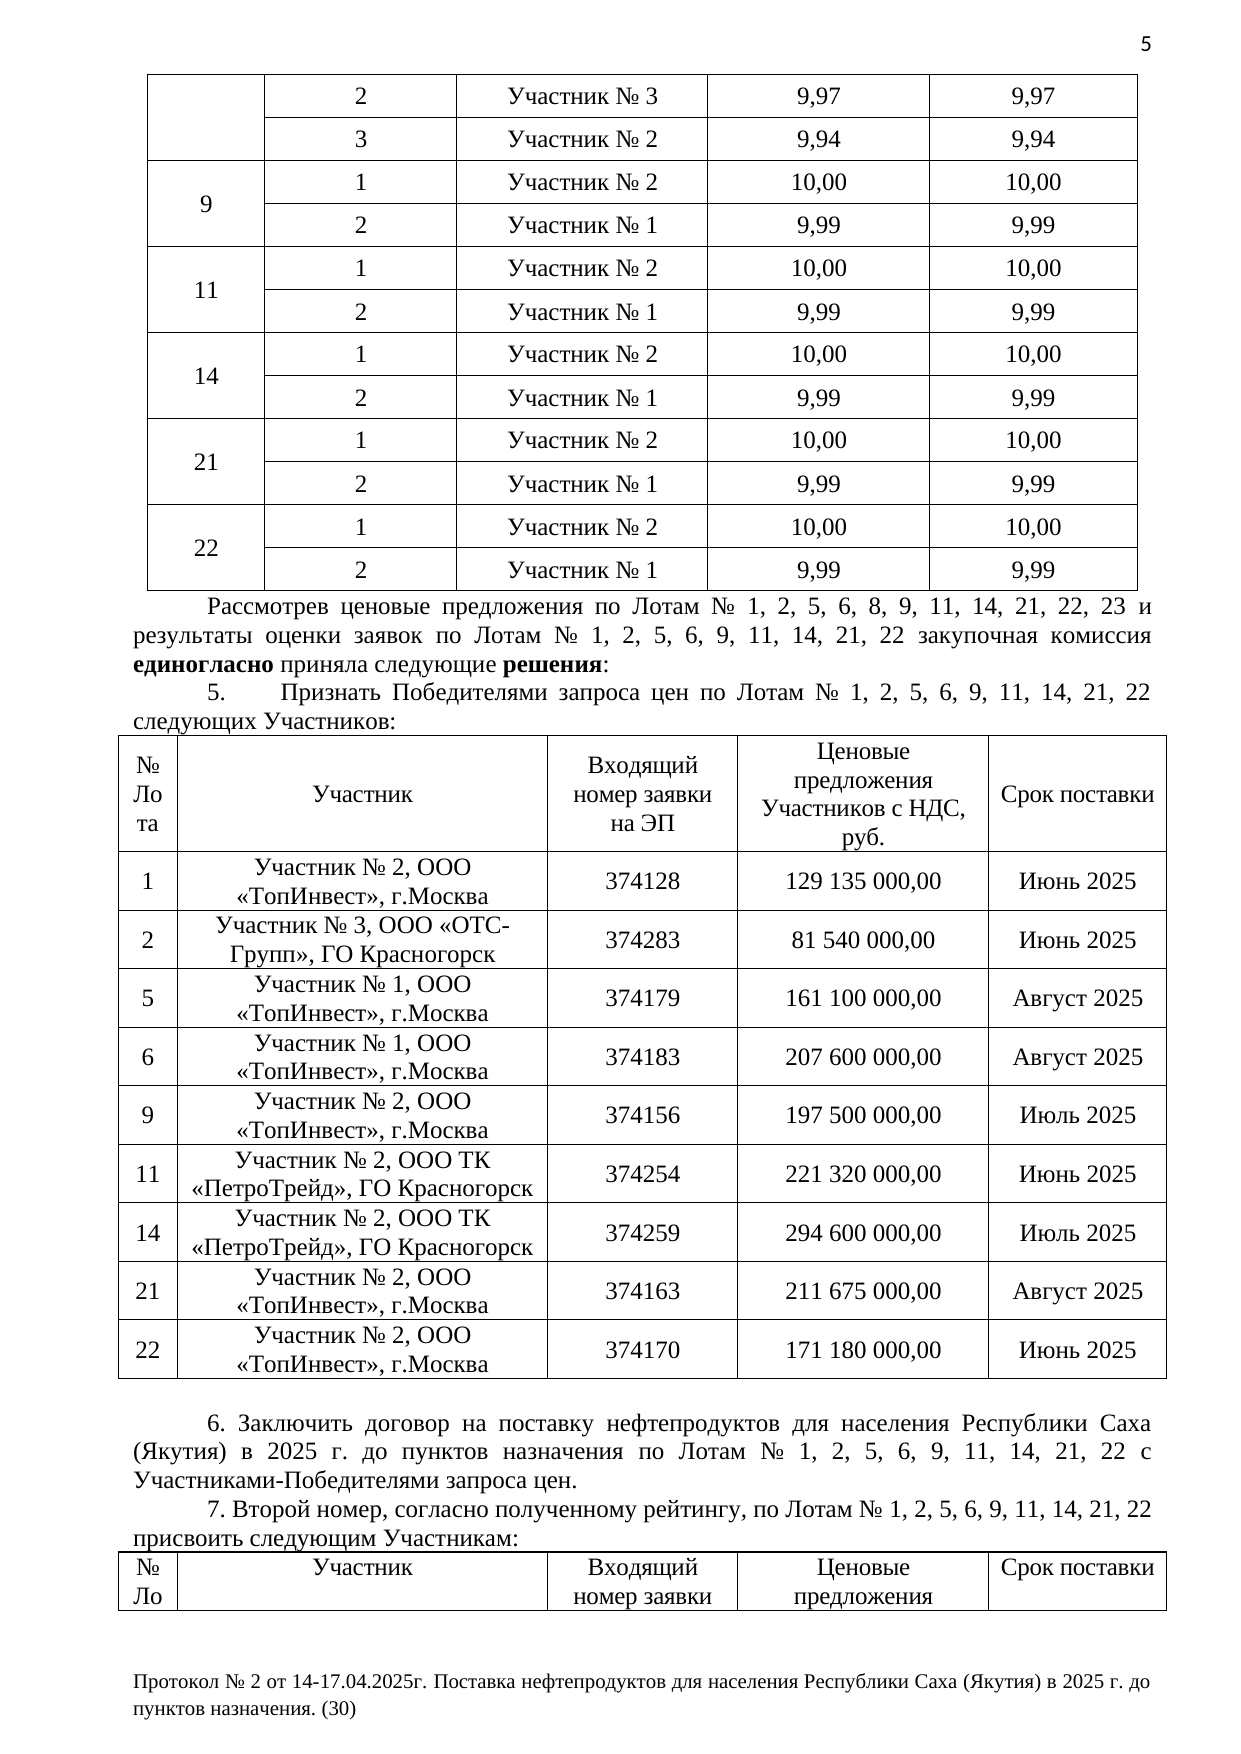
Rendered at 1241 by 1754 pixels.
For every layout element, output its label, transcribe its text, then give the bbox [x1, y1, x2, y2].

table_cell 9,99 [930, 290, 1137, 332]
table_cell 2 [119, 911, 177, 968]
table_cell 1 [265, 161, 456, 203]
table_header № Лота [119, 736, 177, 851]
table_cell Участник № 2, ООО «ТопИнвест», г.Москва [178, 1262, 547, 1319]
table_cell 197 500 000,00 [738, 1086, 988, 1144]
table_header Ценовые предложения Участников с НДС, руб. [738, 736, 988, 851]
table_cell Участник № 1 [457, 462, 707, 504]
table_cell 22 [148, 505, 264, 590]
table_cell 21 [148, 419, 264, 504]
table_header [738, 1553, 988, 1610]
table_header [548, 1553, 737, 1610]
table_cell Июнь 2025 [989, 911, 1166, 968]
table_cell 2 [265, 204, 456, 246]
table_cell 11 [119, 1145, 177, 1202]
table_header Участник [178, 1553, 547, 1610]
table_cell 374156 [548, 1086, 737, 1144]
table_cell 9,99 [930, 376, 1137, 418]
table_cell Август 2025 [989, 1262, 1166, 1319]
table_cell 171 180 000,00 [738, 1320, 988, 1378]
text 5. Признать Победителями запроса цен по Лотам № 1, 2, 5, 6, 9, 11, 14, 21, 22 следующих Участников: [133, 677, 1152, 735]
table_cell 161 100 000,00 [738, 969, 988, 1027]
table_cell 2 [265, 548, 456, 590]
table_cell 10,00 [708, 419, 929, 461]
table_cell 374254 [548, 1145, 737, 1202]
table_cell 2 [265, 462, 456, 504]
table_cell Июнь 2025 [989, 1320, 1166, 1378]
table_cell 9,99 [930, 204, 1137, 246]
table_cell Июнь 2025 [989, 852, 1166, 909]
table_cell 10,00 [930, 247, 1137, 289]
table_cell 10,00 [930, 419, 1137, 461]
table_cell Участник № 2, ООО ТК «ПетроТрейд», ГО Красногорск [178, 1203, 547, 1261]
table_cell 9,99 [708, 376, 929, 418]
table_cell 10,00 [930, 161, 1137, 203]
table_cell 207 600 000,00 [738, 1028, 988, 1085]
table_cell Участник № 1 [457, 376, 707, 418]
table_cell Участник № 3 [457, 75, 707, 117]
table_cell Участник № 1 [457, 204, 707, 246]
table_cell 1 [265, 333, 456, 375]
table_cell 14 [148, 333, 264, 418]
table_header Входящий номер заявки на ЭП [548, 736, 737, 851]
table_cell 2 [265, 75, 456, 117]
text 6. Заключить договор на поставку нефтепродуктов для населения Республики Саха (Якутия) в 2025 г. до пунктов назначения по Лотам № 1, 2, 5, 6, 9, 11, 14, 21, 22 с Участниками-Победителями запроса цен. [133, 1408, 1152, 1494]
table_cell Июнь 2025 [989, 1145, 1166, 1202]
table_cell 374128 [548, 852, 737, 909]
table_cell 9,99 [708, 462, 929, 504]
table_cell Участник № 2 [457, 419, 707, 461]
table_cell Июль 2025 [989, 1086, 1166, 1144]
table_cell 374259 [548, 1203, 737, 1261]
table_cell 6 [148, 75, 264, 160]
table_cell 129 135 000,00 [738, 852, 988, 909]
table_cell Участник № 2, ООО «ТопИнвест», г.Москва [178, 852, 547, 909]
table_cell 1 [119, 852, 177, 909]
table_cell 374163 [548, 1262, 737, 1319]
table_cell 6 [119, 1028, 177, 1085]
table_header № Лота [119, 1553, 177, 1610]
table_cell 9 [148, 161, 264, 246]
table_cell 374283 [548, 911, 737, 968]
table_cell Участник № 2 [457, 118, 707, 160]
table_cell 2 [265, 290, 456, 332]
table_cell Участник № 3, ООО «ОТС-Групп», ГО Красногорск [178, 911, 547, 968]
table_cell 221 320 000,00 [738, 1145, 988, 1202]
table_cell 1 [265, 505, 456, 547]
table_cell 9,99 [930, 548, 1137, 590]
table_cell 10,00 [930, 333, 1137, 375]
table_cell Август 2025 [989, 1028, 1166, 1085]
table_cell 10,00 [708, 505, 929, 547]
table_cell Август 2025 [989, 969, 1166, 1027]
table_cell 9,97 [930, 75, 1137, 117]
table_cell 374170 [548, 1320, 737, 1378]
table_cell 9,99 [708, 548, 929, 590]
table_cell 21 [119, 1262, 177, 1319]
table_cell 9 [119, 1086, 177, 1144]
table_cell 9,94 [708, 118, 929, 160]
table_cell 10,00 [708, 333, 929, 375]
table_cell 14 [119, 1203, 177, 1261]
table_header Срок поставки [989, 736, 1166, 851]
table_header Срок поставки [989, 1553, 1166, 1610]
table_header Участник [178, 736, 547, 851]
table_cell 81 540 000,00 [738, 911, 988, 968]
table_cell 10,00 [708, 247, 929, 289]
table_cell 9,99 [930, 462, 1137, 504]
table_cell 9,97 [708, 75, 929, 117]
table_cell Участник № 2, ООО ТК «ПетроТрейд», ГО Красногорск [178, 1145, 547, 1202]
table_cell 22 [119, 1320, 177, 1378]
table_cell Участник № 1, ООО «ТопИнвест», г.Москва [178, 969, 547, 1027]
table_cell Участник № 2, ООО «ТопИнвест», г.Москва [178, 1086, 547, 1144]
table_cell 1 [265, 419, 456, 461]
table_cell Участник № 2 [457, 333, 707, 375]
table_cell 9,99 [708, 204, 929, 246]
text 7. Второй номер, согласно полученному рейтингу, по Лотам № 1, 2, 5, 6, 9, 11, 14, 21, 22 присвоить следующим Участникам: [133, 1494, 1152, 1551]
table_cell Участник № 2 [457, 247, 707, 289]
table_cell 3 [265, 118, 456, 160]
text Рассмотрев ценовые предложения по Лотам № 1, 2, 5, 6, 8, 9, 11, 14, 21, 22, 23 и результаты оценки заявок по Лотам № 1, 2, 5, 6, 9, 11, 14, 21, 22 закупочная комиссия единогласно приняла следующие решения: [133, 591, 1152, 677]
table_cell 374179 [548, 969, 737, 1027]
table_cell 11 [148, 247, 264, 332]
table_cell Участник № 2 [457, 161, 707, 203]
table_cell 9,94 [930, 118, 1137, 160]
table_cell 9,99 [708, 290, 929, 332]
table_cell Участник № 1 [457, 290, 707, 332]
table_cell Участник № 2 [457, 505, 707, 547]
table_cell 211 675 000,00 [738, 1262, 988, 1319]
table_cell 10,00 [930, 505, 1137, 547]
table_cell 374183 [548, 1028, 737, 1085]
table_cell Участник № 2, ООО «ТопИнвест», г.Москва [178, 1320, 547, 1378]
table_cell 2 [265, 376, 456, 418]
table_cell 1 [265, 247, 456, 289]
table_cell Участник № 1, ООО «ТопИнвест», г.Москва [178, 1028, 547, 1085]
table_cell Июль 2025 [989, 1203, 1166, 1261]
table_cell 294 600 000,00 [738, 1203, 988, 1261]
table_cell 5 [119, 969, 177, 1027]
table_cell Участник № 1 [457, 548, 707, 590]
table_cell 10,00 [708, 161, 929, 203]
